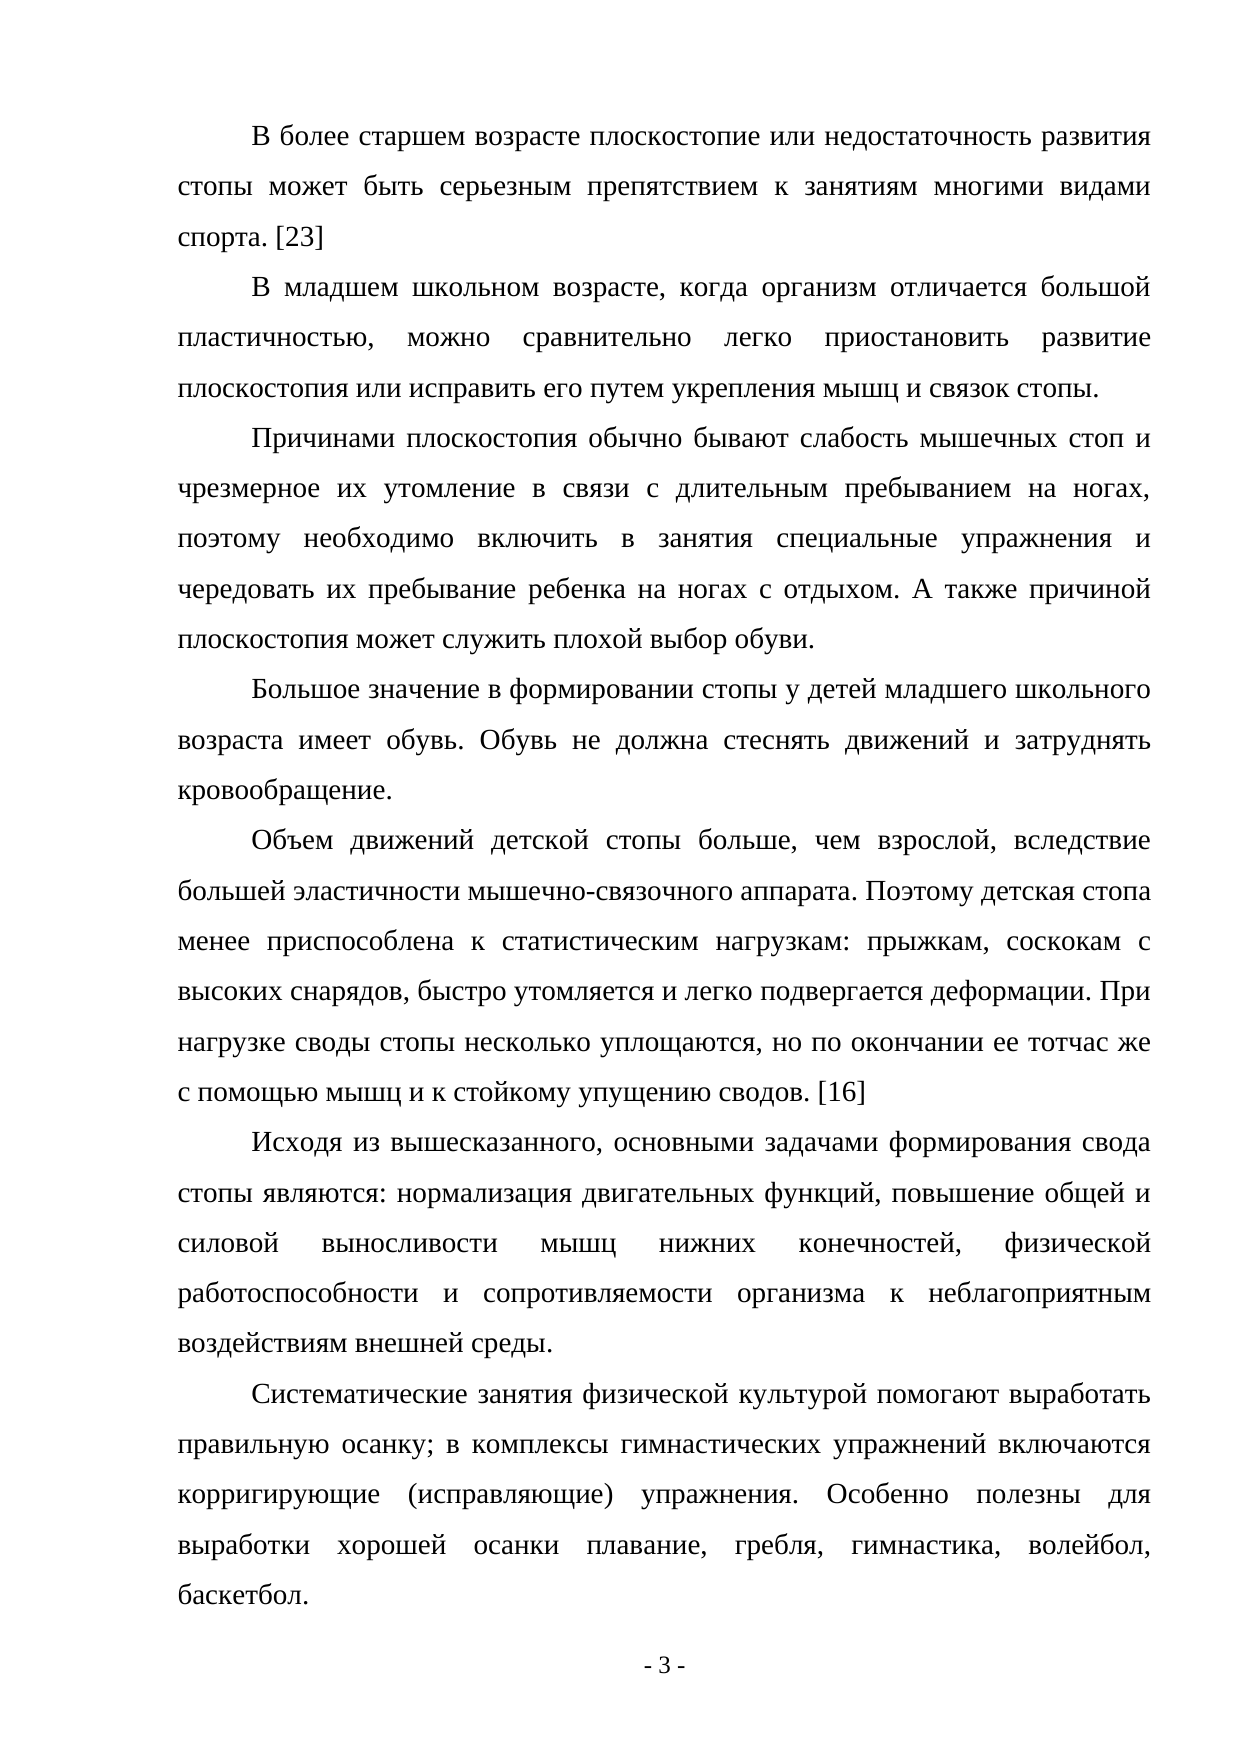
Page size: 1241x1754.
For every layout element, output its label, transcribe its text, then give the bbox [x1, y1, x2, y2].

text Объем движений детской стопы больше, чем взрослой, вследствие большей эластичности мышечно-связочного аппарата. Поэтому детская стопа менее приспособлена к статистическим нагрузкам: прыжкам, соскокам с высоких снарядов, быстро утомляется и легко подвергается деформации. При нагрузке своды стопы несколько уплощаются, но по окончании ее тотчас же с помощью мышц и к стойкому упущению сводов. [16] [177, 822, 1152, 1108]
text Исходя из вышесказанного, основными задачами формирования свода стопы являются: нормализация двигательных функций, повышение общей и силовой выносливости мышц нижних конечностей, физической работоспособности и сопротивляемости организма к неблагоприятным воздействиям внешней среды. [177, 1124, 1152, 1359]
text Большое значение в формировании стопы у детей младшего школьного возраста имеет обувь. Обувь не должна стеснять движений и затруднять кровообращение. [177, 672, 1152, 806]
text В более старшем возрасте плоскостопие или недостаточность развития стопы может быть серьезным препятствием к занятиям многими видами спорта. [23] [177, 118, 1152, 252]
text В младшем школьном возрасте, когда организм отличается большой пластичностью, можно сравнительно легко приостановить развитие плоскостопия или исправить его путем укрепления мышц и связок стопы. [177, 269, 1152, 403]
text Причинами плоскостопия обычно бывают слабость мышечных стоп и чрезмерное их утомление в связи с длительным пребыванием на ногах, поэтому необходимо включить в занятия специальные упражнения и чередовать их пребывание ребенка на ногах с отдыхом. А также причиной плоскостопия может служить плохой выбор обуви. [177, 420, 1152, 655]
text Систематические занятия физической культурой помогают выработать правильную осанку; в комплексы гимнастических упражнений включаются корригирующие (исправляющие) упражнения. Особенно полезны для выработки хорошей осанки плавание, гребля, гимнастика, волейбол, баскетбол. [177, 1376, 1152, 1611]
